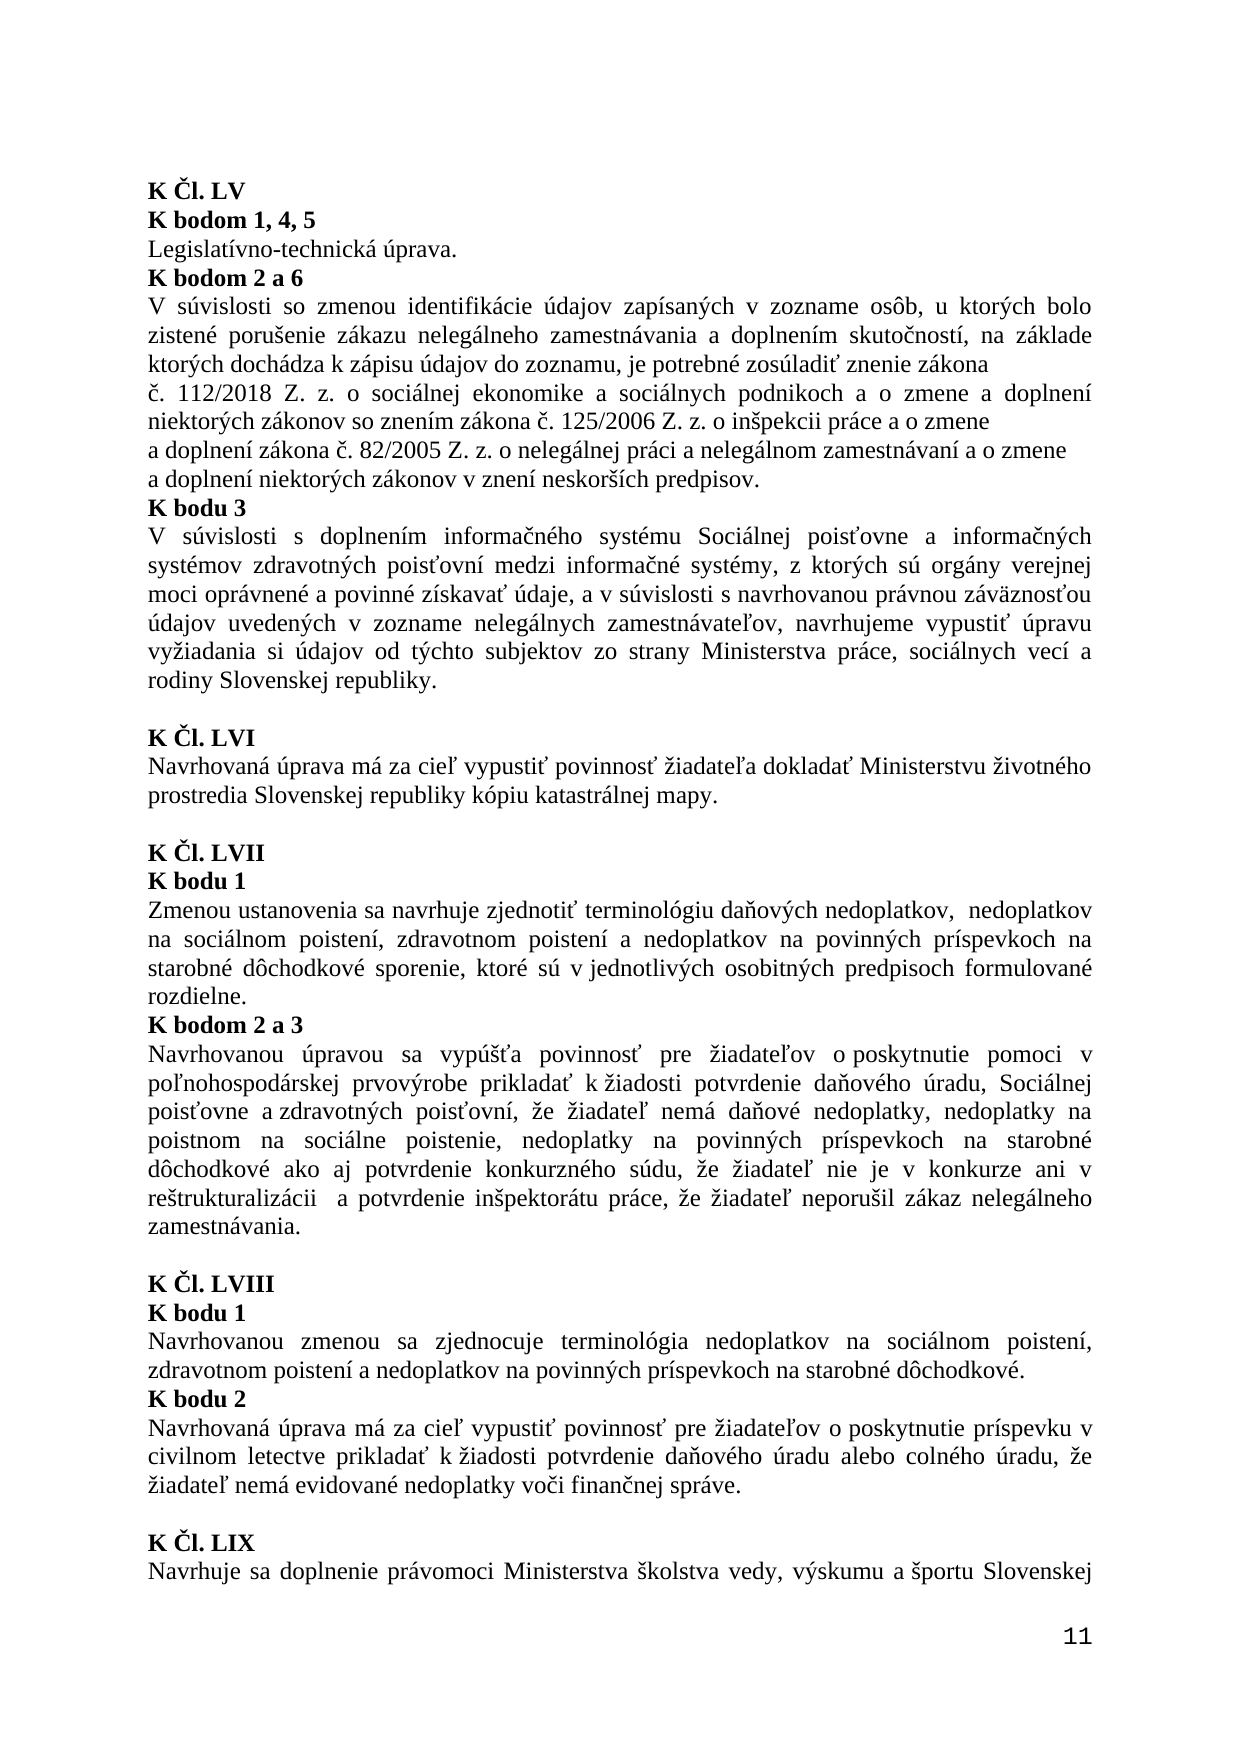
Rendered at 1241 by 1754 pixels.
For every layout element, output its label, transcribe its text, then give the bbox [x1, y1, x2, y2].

text Navrhovaná úprava má za cieľ vypustiť povinnosť pre žiadateľov o poskytnutie príspevku v civilnom letectve prikladať k žiadosti potvrdenie daňového úradu alebo colného úradu, že žiadateľ nemá evidované nedoplatky voči finančnej správe. [148, 1413, 1093, 1499]
text Legislatívno-technická úprava. [148, 234, 1093, 263]
text K Čl. LVIII [148, 1269, 1093, 1298]
text č. 112/2018 Z. z. o sociálnej ekonomike a sociálnych podnikoch a o zmene a doplnení niektorých zákonov so znením zákona č. 125/2006 Z. z. o inšpekcii práce a o zmene [148, 378, 1093, 435]
text Zmenou ustanovenia sa navrhuje zjednotiť terminológiu daňových nedoplatkov, nedoplatkov na sociálnom poistení, zdravotnom poistení a nedoplatkov na povinných príspevkoch na starobné dôchodkové sporenie, ktoré sú v jednotlivých osobitných predpisoch formulované rozdielne. [148, 895, 1093, 1010]
text a doplnení niektorých zákonov v znení neskorších predpisov. [148, 464, 1093, 493]
text K Čl. LVI [148, 723, 1093, 751]
text K bodom 1, 4, 5 [148, 205, 1093, 234]
text K Čl. LV [148, 176, 1093, 205]
text Navrhovanou úpravou sa vypúšťa povinnosť pre žiadateľov o poskytnutie pomoci v poľnohospodárskej prvovýrobe prikladať k žiadosti potvrdenie daňového úradu, Sociálnej poisťovne a zdravotných poisťovní, že žiadateľ nemá daňové nedoplatky, nedoplatky na poistnom na sociálne poistenie, nedoplatky na povinných príspevkoch na starobné dôchodkové ako aj potvrdenie konkurzného súdu, že žiadateľ nie je v konkurze ani v reštrukturalizácii a potvrdenie inšpektorátu práce, že žiadateľ neporušil zákaz nelegálneho zamestnávania. [148, 1039, 1093, 1240]
text K bodu 1 [148, 866, 1093, 895]
text V súvislosti so zmenou identifikácie údajov zapísaných v zozname osôb, u ktorých bolo zistené porušenie zákazu nelegálneho zamestnávania a doplnením skutočností, na základe ktorých dochádza k zápisu údajov do zoznamu, je potrebné zosúladiť znenie zákona [148, 291, 1093, 378]
text K bodom 2 a 3 [148, 1010, 1093, 1039]
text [148, 1556, 1093, 1585]
text a doplnení zákona č. 82/2005 Z. z. o nelegálnej práci a nelegálnom zamestnávaní a o zmene [148, 435, 1093, 464]
text K bodom 2 a 6 [148, 263, 1093, 291]
text K bodu 2 [148, 1384, 1093, 1413]
text K bodu 3 [148, 493, 1093, 521]
text Navrhovaná úprava má za cieľ vypustiť povinnosť žiadateľa dokladať Ministerstvu životného prostredia Slovenskej republiky kópiu katastrálnej mapy. [148, 751, 1093, 809]
text V súvislosti s doplnením informačného systému Sociálnej poisťovne a informačných systémov zdravotných poisťovní medzi informačné systémy, z ktorých sú orgány verejnej moci oprávnené a povinné získavať údaje, a v súvislosti s navrhovanou právnou záväznosťou údajov uvedených v zozname nelegálnych zamestnávateľov, navrhujeme vypustiť úpravu vyžiadania si údajov od týchto subjektov zo strany Ministerstva práce, sociálnych vecí a rodiny Slovenskej republiky. [148, 521, 1093, 694]
text Navrhovanou zmenou sa zjednocuje terminológia nedoplatkov na sociálnom poistení, zdravotnom poistení a nedoplatkov na povinných príspevkoch na starobné dôchodkové. [148, 1326, 1093, 1384]
text K Čl. LVII [148, 838, 1093, 866]
text K bodu 1 [148, 1298, 1093, 1326]
text K Čl. LIX [148, 1528, 1093, 1556]
